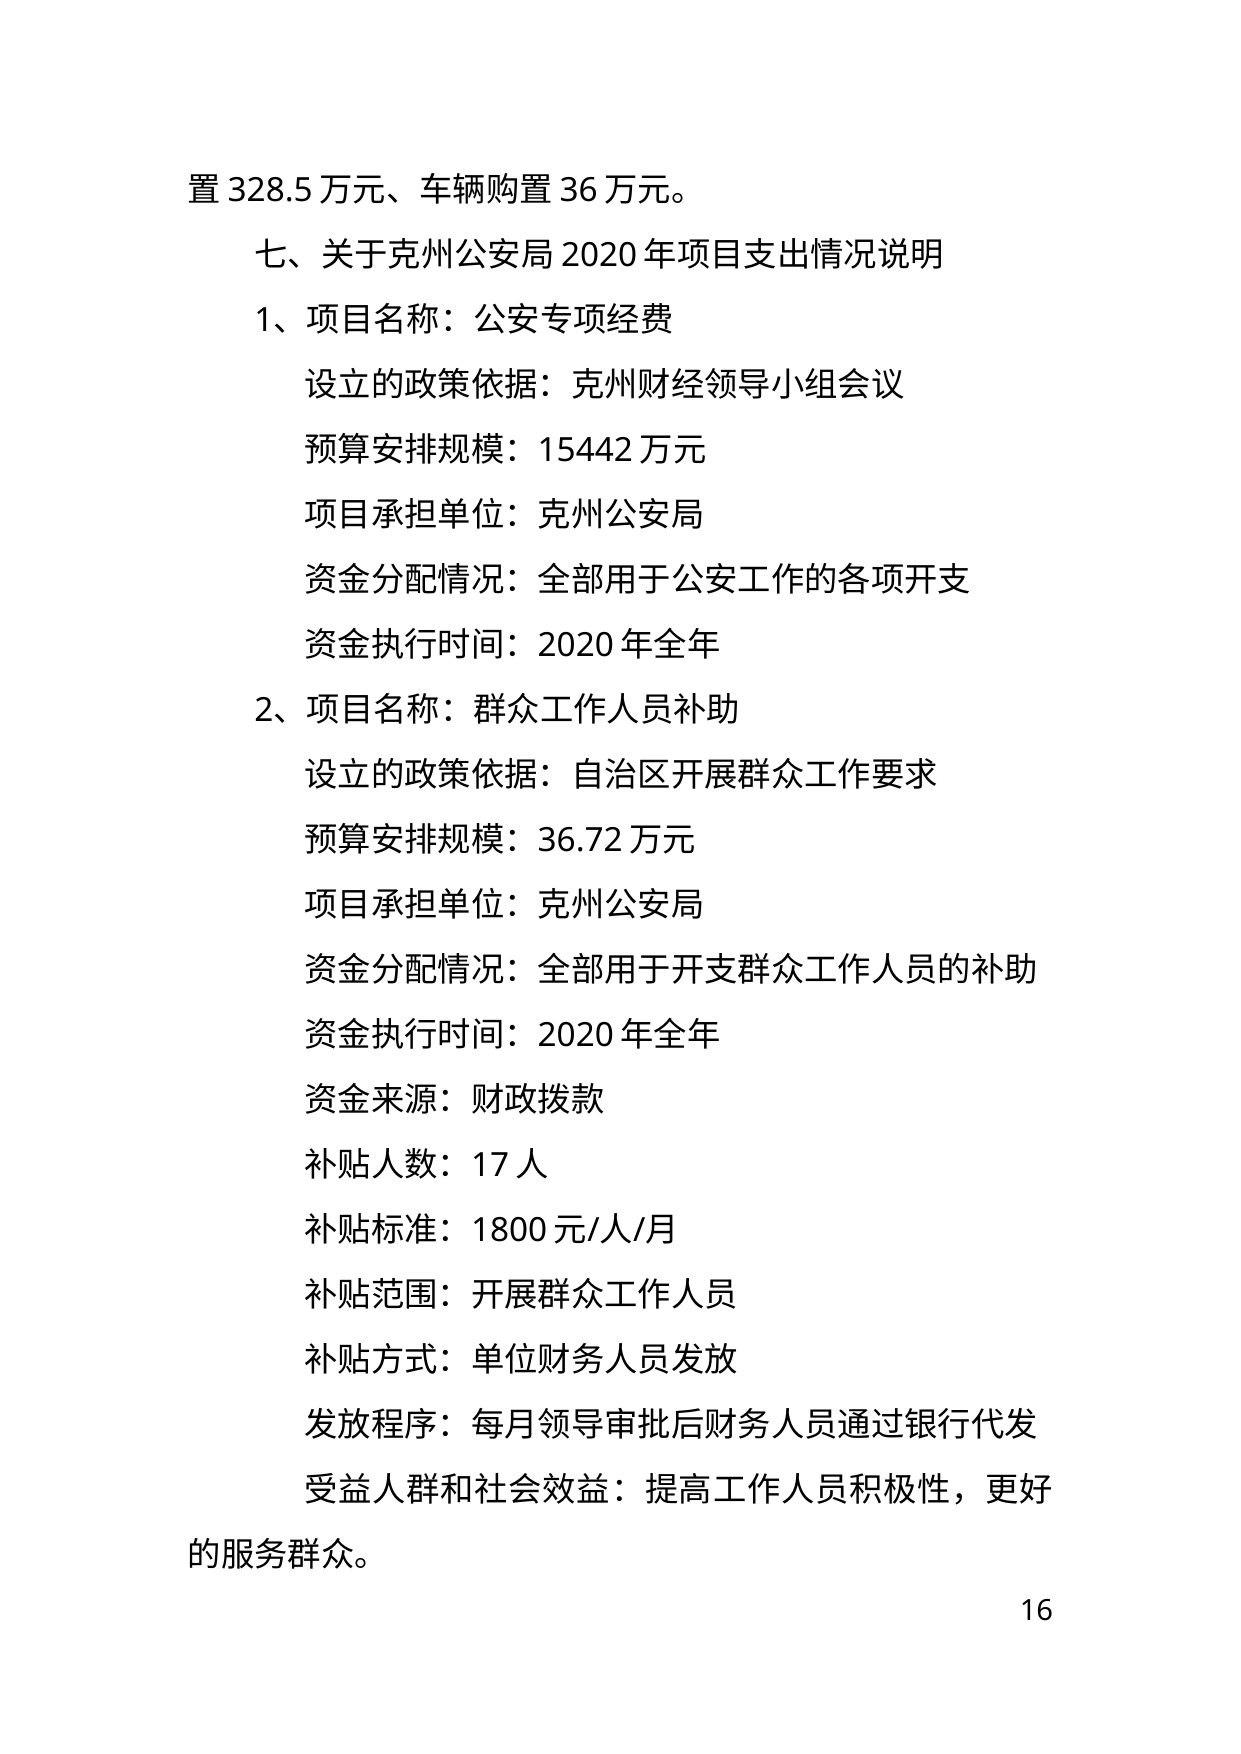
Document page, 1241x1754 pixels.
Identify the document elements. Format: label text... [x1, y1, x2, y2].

text 资金分配情况：全部用于开支群众工作人员的补助 [187, 935, 1053, 1000]
text 2、项目名称：群众工作人员补助 [187, 675, 1053, 740]
text 资金来源：财政拨款 [187, 1065, 1053, 1130]
text 预算安排规模：15442万元 [187, 415, 1053, 480]
text 补贴人数：17人 [187, 1130, 1053, 1195]
text 预算安排规模：36.72万元 [187, 805, 1053, 870]
text 资金分配情况：全部用于公安工作的各项开支 [187, 545, 1053, 610]
text 项目承担单位：克州公安局 [187, 480, 1053, 545]
text 项目承担单位：克州公安局 [187, 870, 1053, 935]
text 补贴范围：开展群众工作人员 [187, 1260, 1053, 1325]
text 发放程序：每月领导审批后财务人员通过银行代发 [187, 1390, 1053, 1455]
text 资金执行时间：2020年全年 [187, 610, 1053, 675]
text 受益人群和社会效益：提高工作人员积极性，更好的服务群众。 [187, 1455, 1053, 1585]
text 补贴方式：单位财务人员发放 [187, 1325, 1053, 1390]
text 设立的政策依据：克州财经领导小组会议 [187, 350, 1053, 415]
text 资金执行时间：2020年全年 [187, 1000, 1053, 1065]
text 1、项目名称：公安专项经费 [187, 285, 1053, 350]
text 七、关于克州公安局2020年项目支出情况说明 [187, 220, 1053, 285]
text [187, 155, 1053, 220]
text 补贴标准：1800元/人/月 [187, 1195, 1053, 1260]
text 设立的政策依据：自治区开展群众工作要求 [187, 740, 1053, 805]
